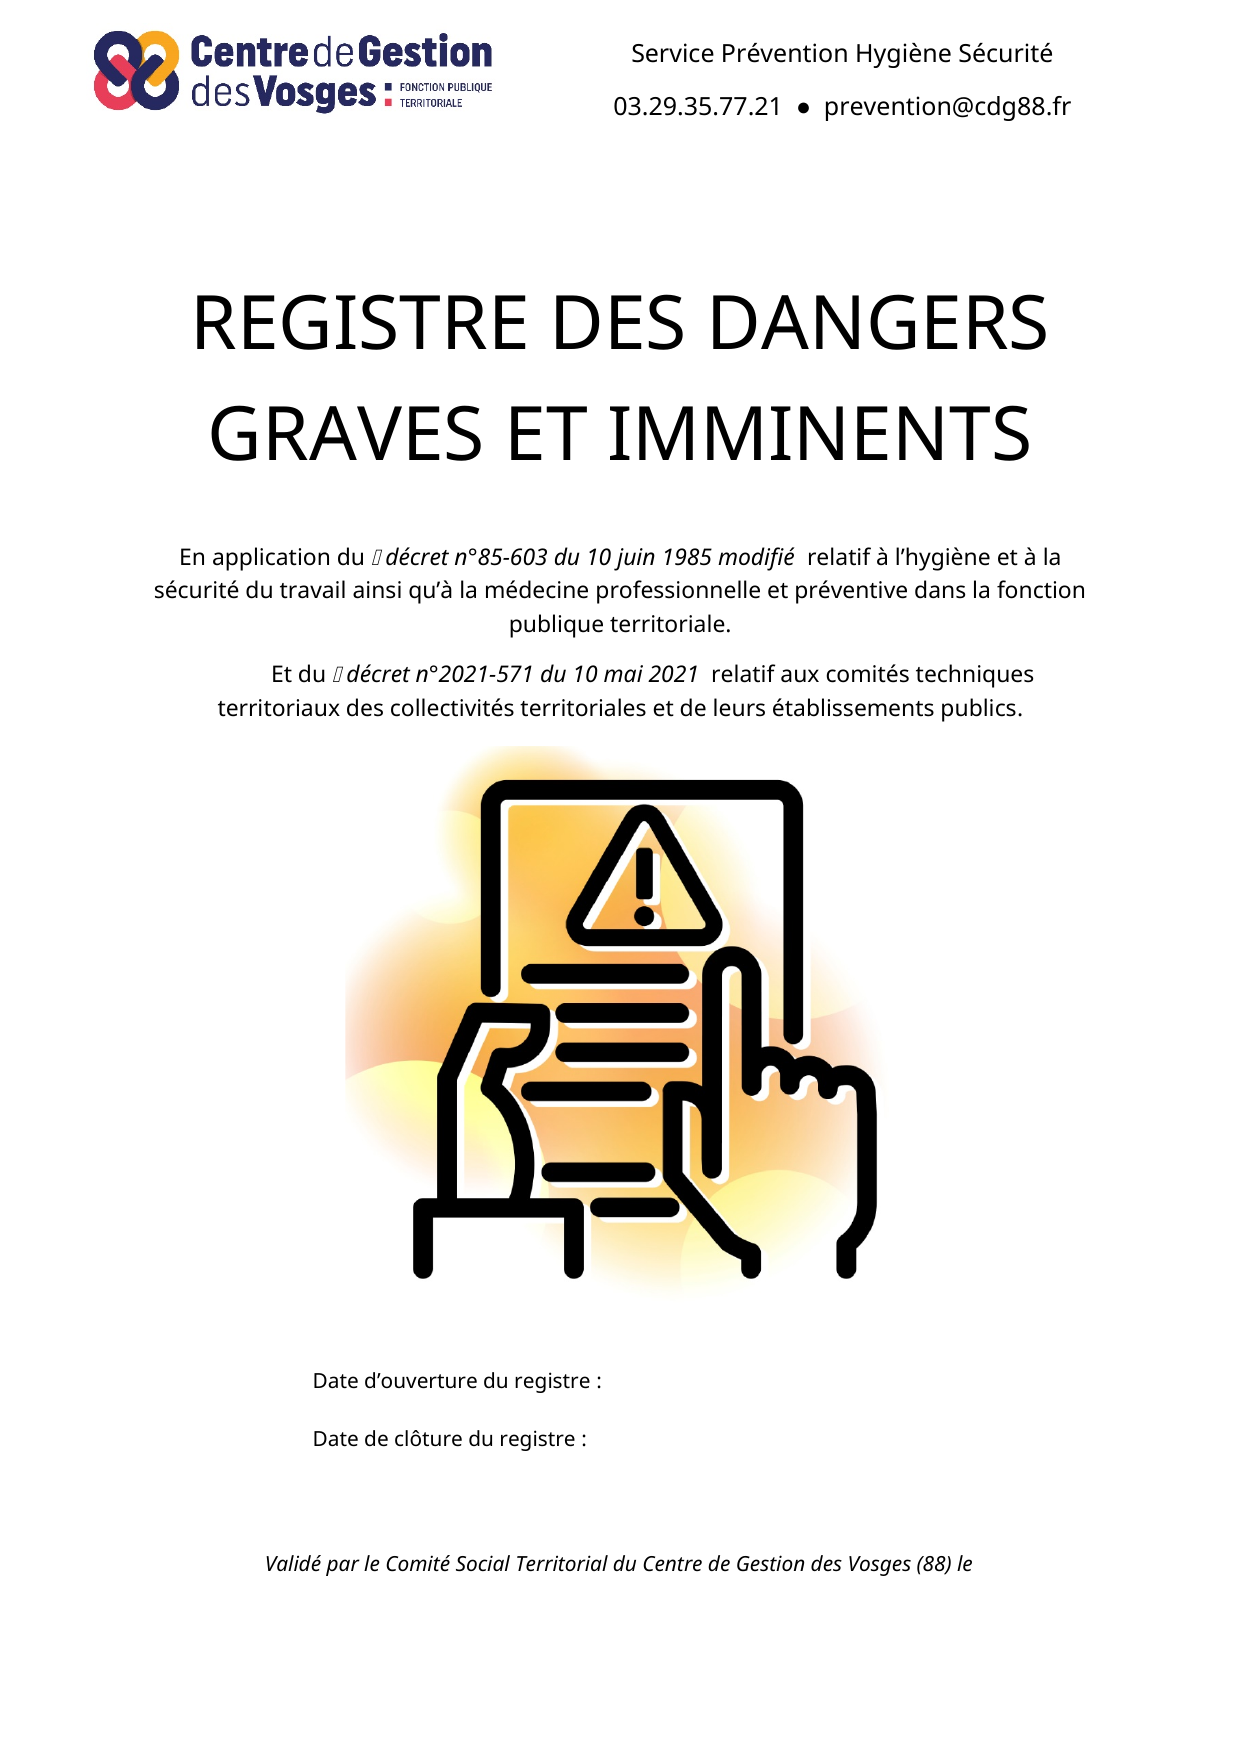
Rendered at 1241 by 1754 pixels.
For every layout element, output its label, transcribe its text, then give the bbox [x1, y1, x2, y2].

text En application du décret n°85-603 du 10 juin 1985 modifié relatif à l’hygiène et à la sécurité du travail ainsi qu’à la médecine professionnelle et préventive dans la fonction publique territoriale. [148, 507, 1093, 639]
text Validé par le Comité Social Territorial du Centre de Gestion des Vosges (88) le [148, 1549, 1093, 1578]
picture [86, 23, 500, 119]
text REGISTRE DES DANGERS GRAVES ET IMMINENTS [148, 269, 1093, 482]
text Et du décret n°2021-571 du 10 mai 2021 relatif aux comités techniques territoriaux des collectivités territoriales et de leurs établissements publics. [148, 658, 1093, 723]
picture [345, 746, 925, 1326]
